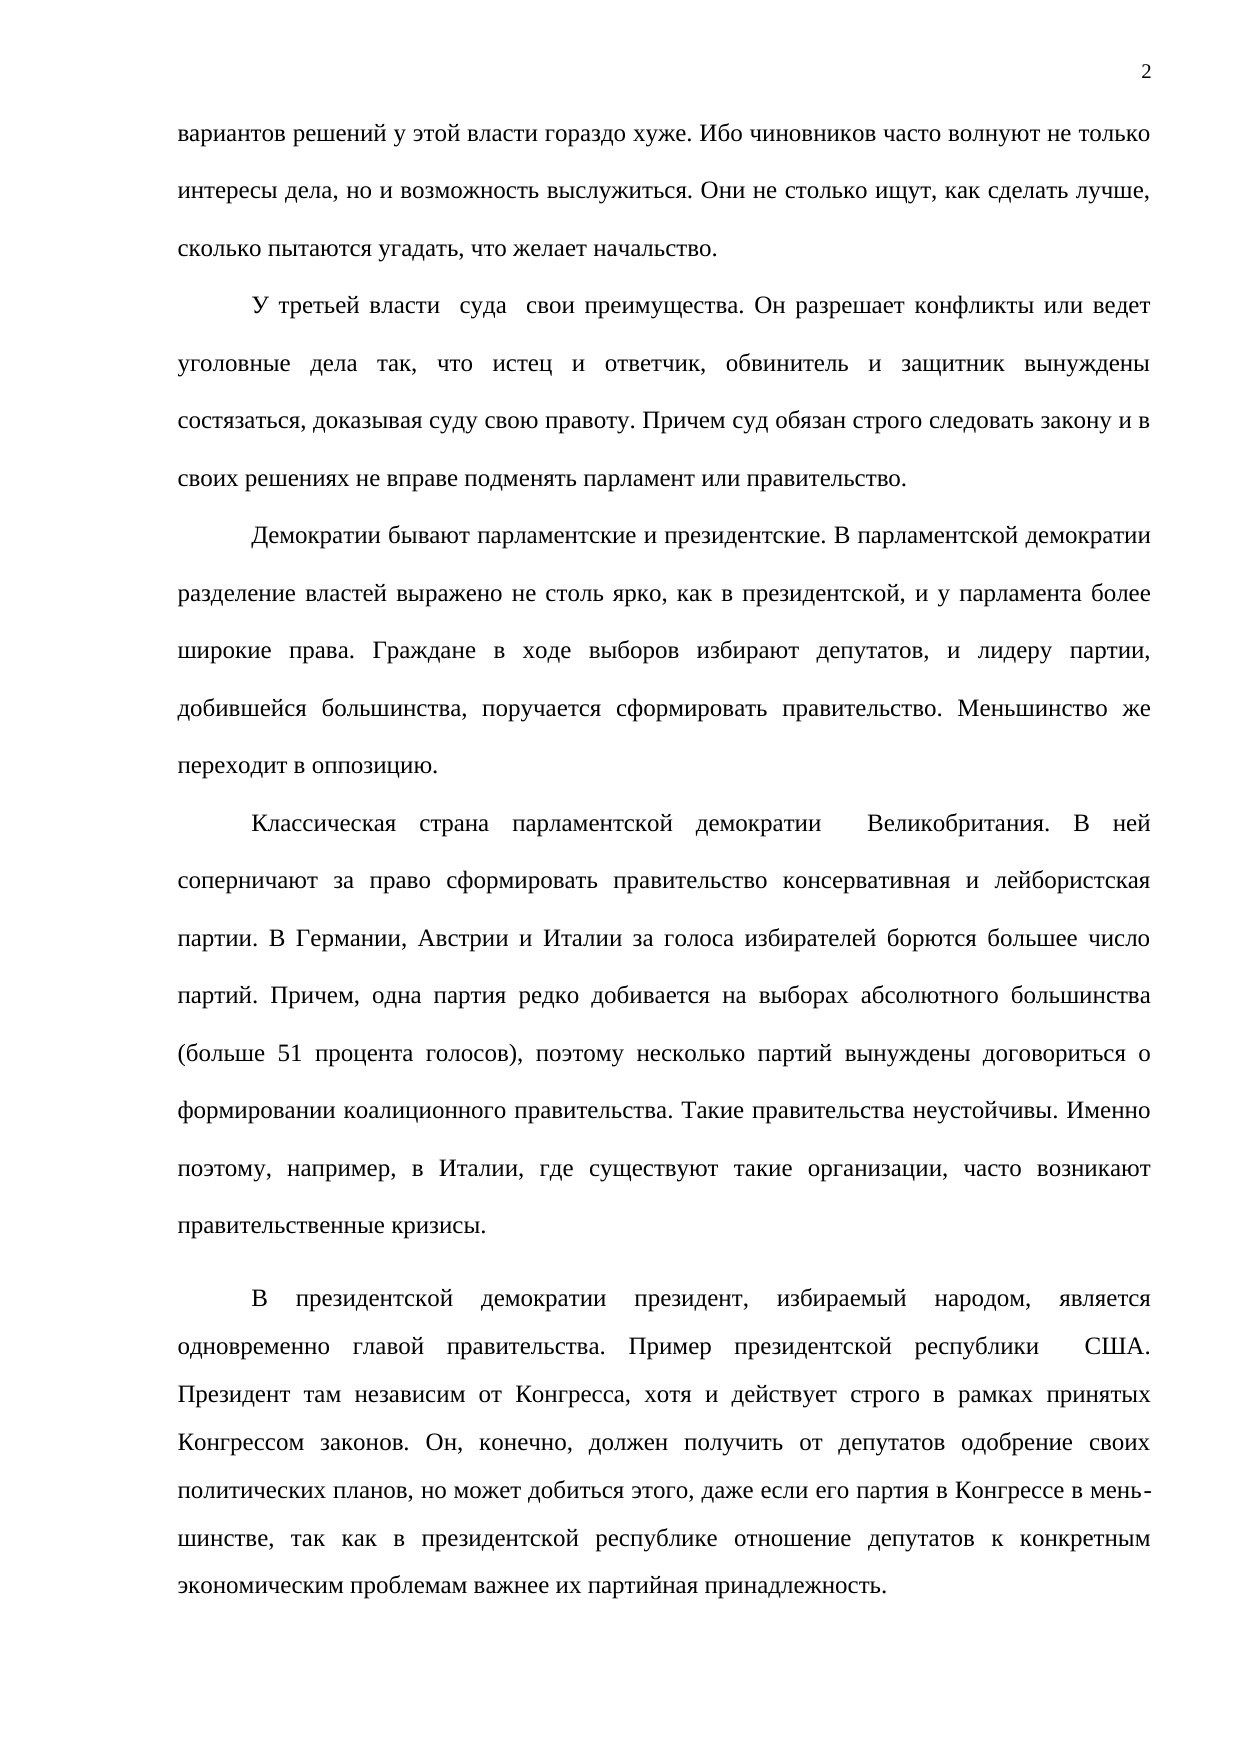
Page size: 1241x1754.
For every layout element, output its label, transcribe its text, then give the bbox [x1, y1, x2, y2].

text Демократии бывают парламентские и президентские. В парламентской демократии разделение властей выражено не столь ярко, как в президентской, и у парламента более широкие права. Граждане в ходе выборов избирают депутатов, и лидеру партии, добившейся большинства, поручается сформировать правительство. Меньшинство же переходит в оппозицию. [177, 521, 1152, 779]
text У третьей власти суда свои преимущества. Он разрешает конфликты или ведет уголовные дела так, что истец и ответчик, обвинитель и защитник вынуждены состязаться, доказывая суду свою правоту. Причем суд обязан строго следовать закону и в своих решениях не вправе подменять парламент или правительство. [177, 291, 1152, 492]
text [177, 118, 1152, 262]
text В президентской демократии президент, избираемый народом, является одновременно главой правительства. Пример президентской республики США. Президент там независим от Конгресса, хотя и действует строго в рамках принятых Конгрессом законов. Он, конечно, должен получить от депутатов одобрение своих политических планов, но может добиться этого, даже если его партия в Конгрессе в меньшинстве, так как в президентской республике отношение депутатов к конкретным экономическим проблемам важнее их партийная принадлежность. [177, 1268, 1152, 1603]
text Классическая страна парламентской демократии Великобритания. В ней соперничают за право сформировать правительство консервативная и лейбористская партии. В Германии, Австрии и Италии за голоса избирателей борются большее число партий. Причем, одна партия редко добивается на выборах абсолютного большинства (больше 51 процента голосов), поэтому несколько партий вынуждены договориться о формировании коалиционного правительства. Такие правительства неустойчивы. Именно поэтому, например, в Италии, где существуют такие организации, часто возникают правительственные кризисы. [177, 808, 1152, 1239]
